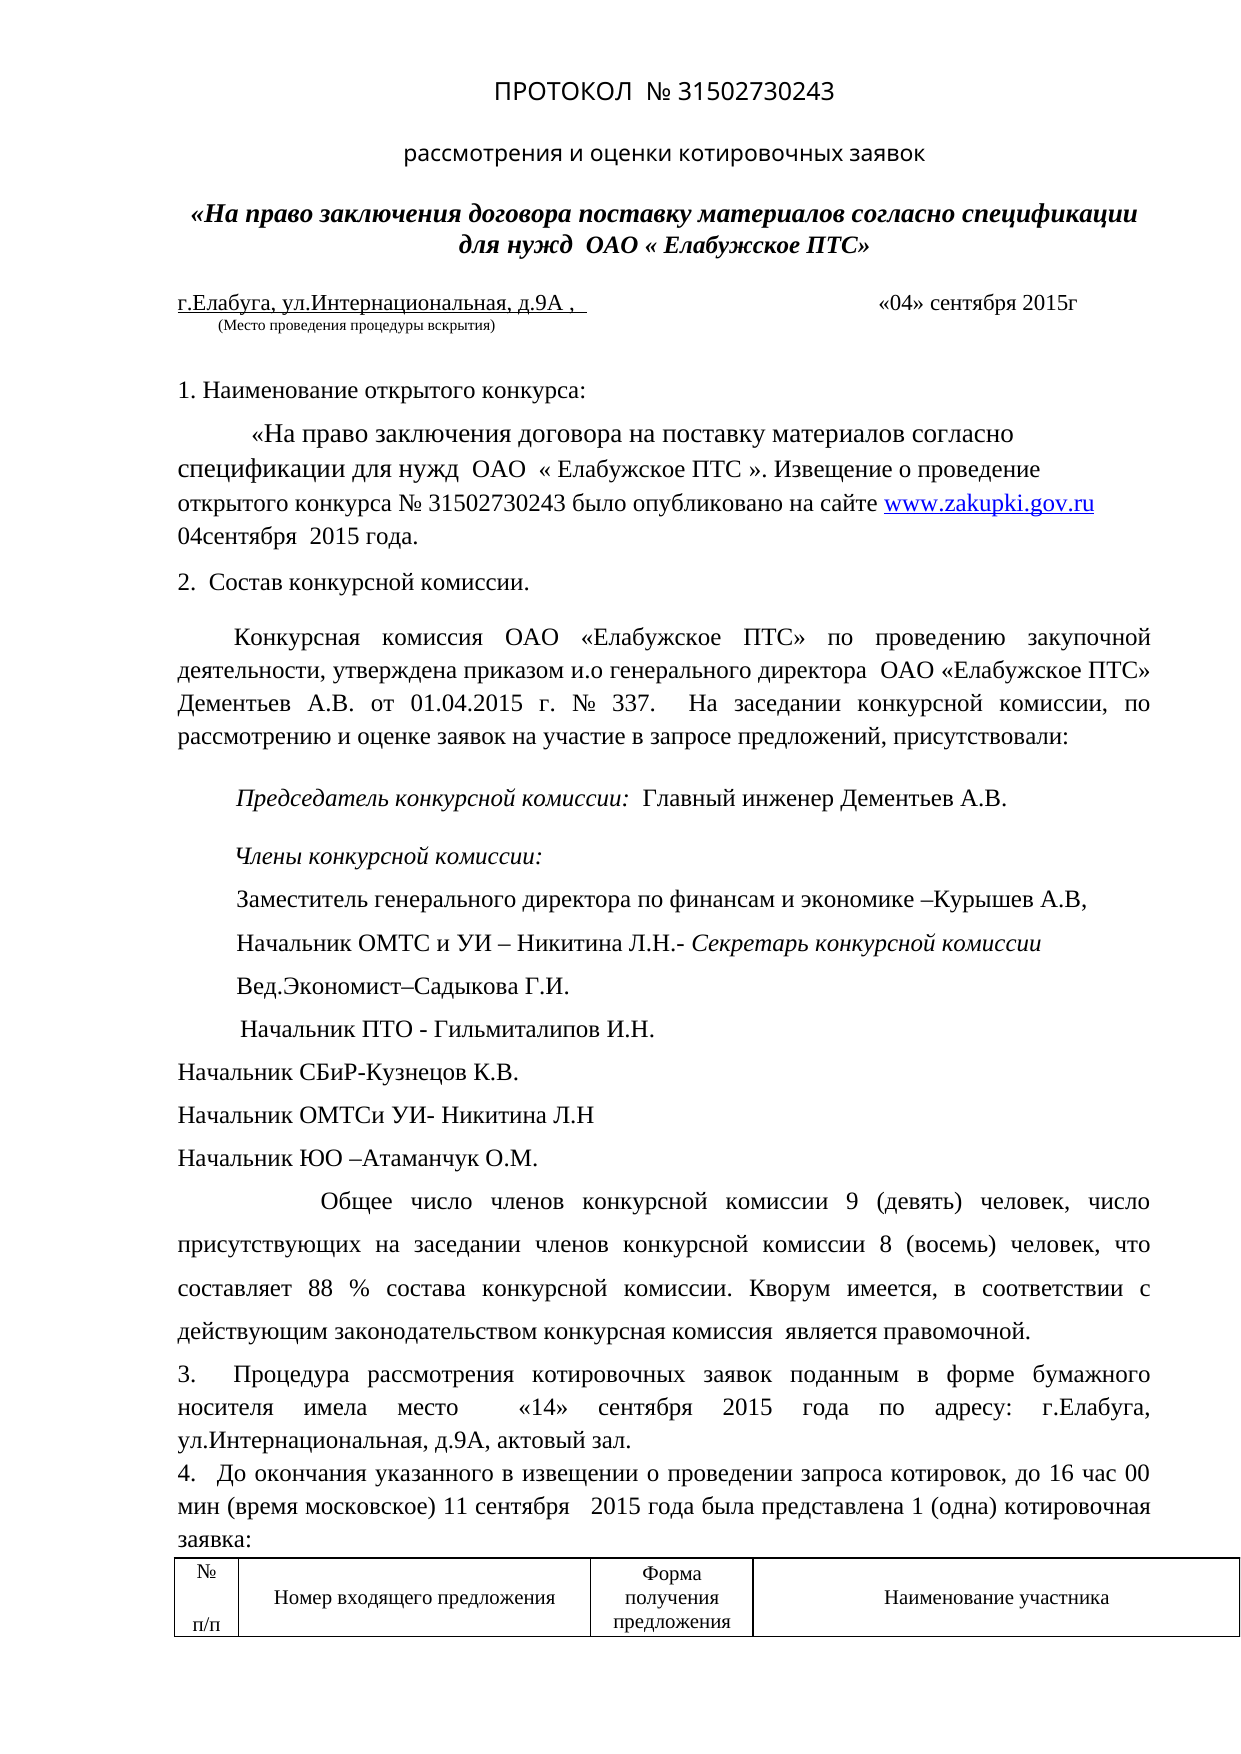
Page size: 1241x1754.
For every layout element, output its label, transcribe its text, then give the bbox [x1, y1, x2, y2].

table_header Номер входящего предложения [239, 1559, 590, 1636]
text «На право заключения договора поставку материалов согласно спецификации для нужд ОАО « Елабужское ПТС» [177, 197, 1152, 260]
text «На право заключения договора на поставку материалов согласно спецификации для нужд ОАО « Елабужское ПТС ». Извещение о проведение открытого конкурса № 31502730243 было опубликовано на сайте www.zakupki.gov.ru 04сентября 2015 года. [177, 417, 1152, 550]
text Начальник ЮО –Атаманчук О.М. [177, 1143, 1152, 1172]
text Начальник ОМТС и УИ – Никитина Л.Н.- Секретарь конкурсной комиссии [177, 928, 1152, 956]
text Заместитель генерального директора по финансам и экономике –Курышев А.В, [177, 884, 1152, 913]
table_header № п/п [175, 1559, 238, 1636]
text Начальник ОМТСи УИ- Никитина Л.Н [177, 1100, 1152, 1129]
text г.Елабуга, ул.Интернациональная, д.9А , «04» сентября 2015г (Место проведения процедуры вскрытия) [177, 289, 1152, 346]
text Конкурсная комиссия ОАО «Елабужское ПТС» по проведению закупочной деятельности, утверждена приказом и.о генерального директора ОАО «Елабужское ПТС» Дементьев А.В. от 01.04.2015 г. № 337. На заседании конкурсной комиссии, по рассмотрению и оценке заявок на участие в запросе предложений, присутствовали: [177, 622, 1152, 750]
text Начальник ПТО - Гильмиталипов И.Н. [177, 1014, 1152, 1043]
text 2. Состав конкурсной комиссии. [177, 567, 1152, 595]
text Члены конкурсной комиссии: [177, 841, 1152, 870]
table_header Форма получения предложения [591, 1559, 752, 1636]
text Общее число членов конкурсной комиссии 9 (девять) человек, число присутствующих на заседании членов конкурсной комиссии 8 (восемь) человек, что составляет 88 % состава конкурсной комиссии. Кворум имеется, в соответствии с действующим законодательством конкурсная комиссия является правомочной. [177, 1186, 1152, 1344]
text Вед.Экономист–Садыкова Г.И. [177, 971, 1152, 999]
text рассмотрения и оценки котировочных заявок [177, 137, 1152, 168]
text 4. До окончания указанного в извещении о проведении запроса котировок, до 16 час 00 мин (время московское) 11 сентября 2015 года была представлена 1 (одна) котировочная заявка: [177, 1458, 1152, 1553]
text ПРОТОКОЛ № 31502730243 [177, 74, 1152, 108]
text 1. Наименование открытого конкурса: [177, 376, 1152, 404]
text Председатель конкурсной комиссии: Главный инженер Дементьев А.В. [177, 783, 1152, 812]
table_header Наименование участника [754, 1559, 1239, 1636]
text 3. Процедура рассмотрения котировочных заявок поданным в форме бумажного носителя имела место «14» сентября 2015 года по адресу: г.Елабуга, ул.Интернациональная, д.9А, актовый зал. [177, 1359, 1152, 1454]
text Начальник СБиР-Кузнецов К.В. [177, 1057, 1152, 1086]
